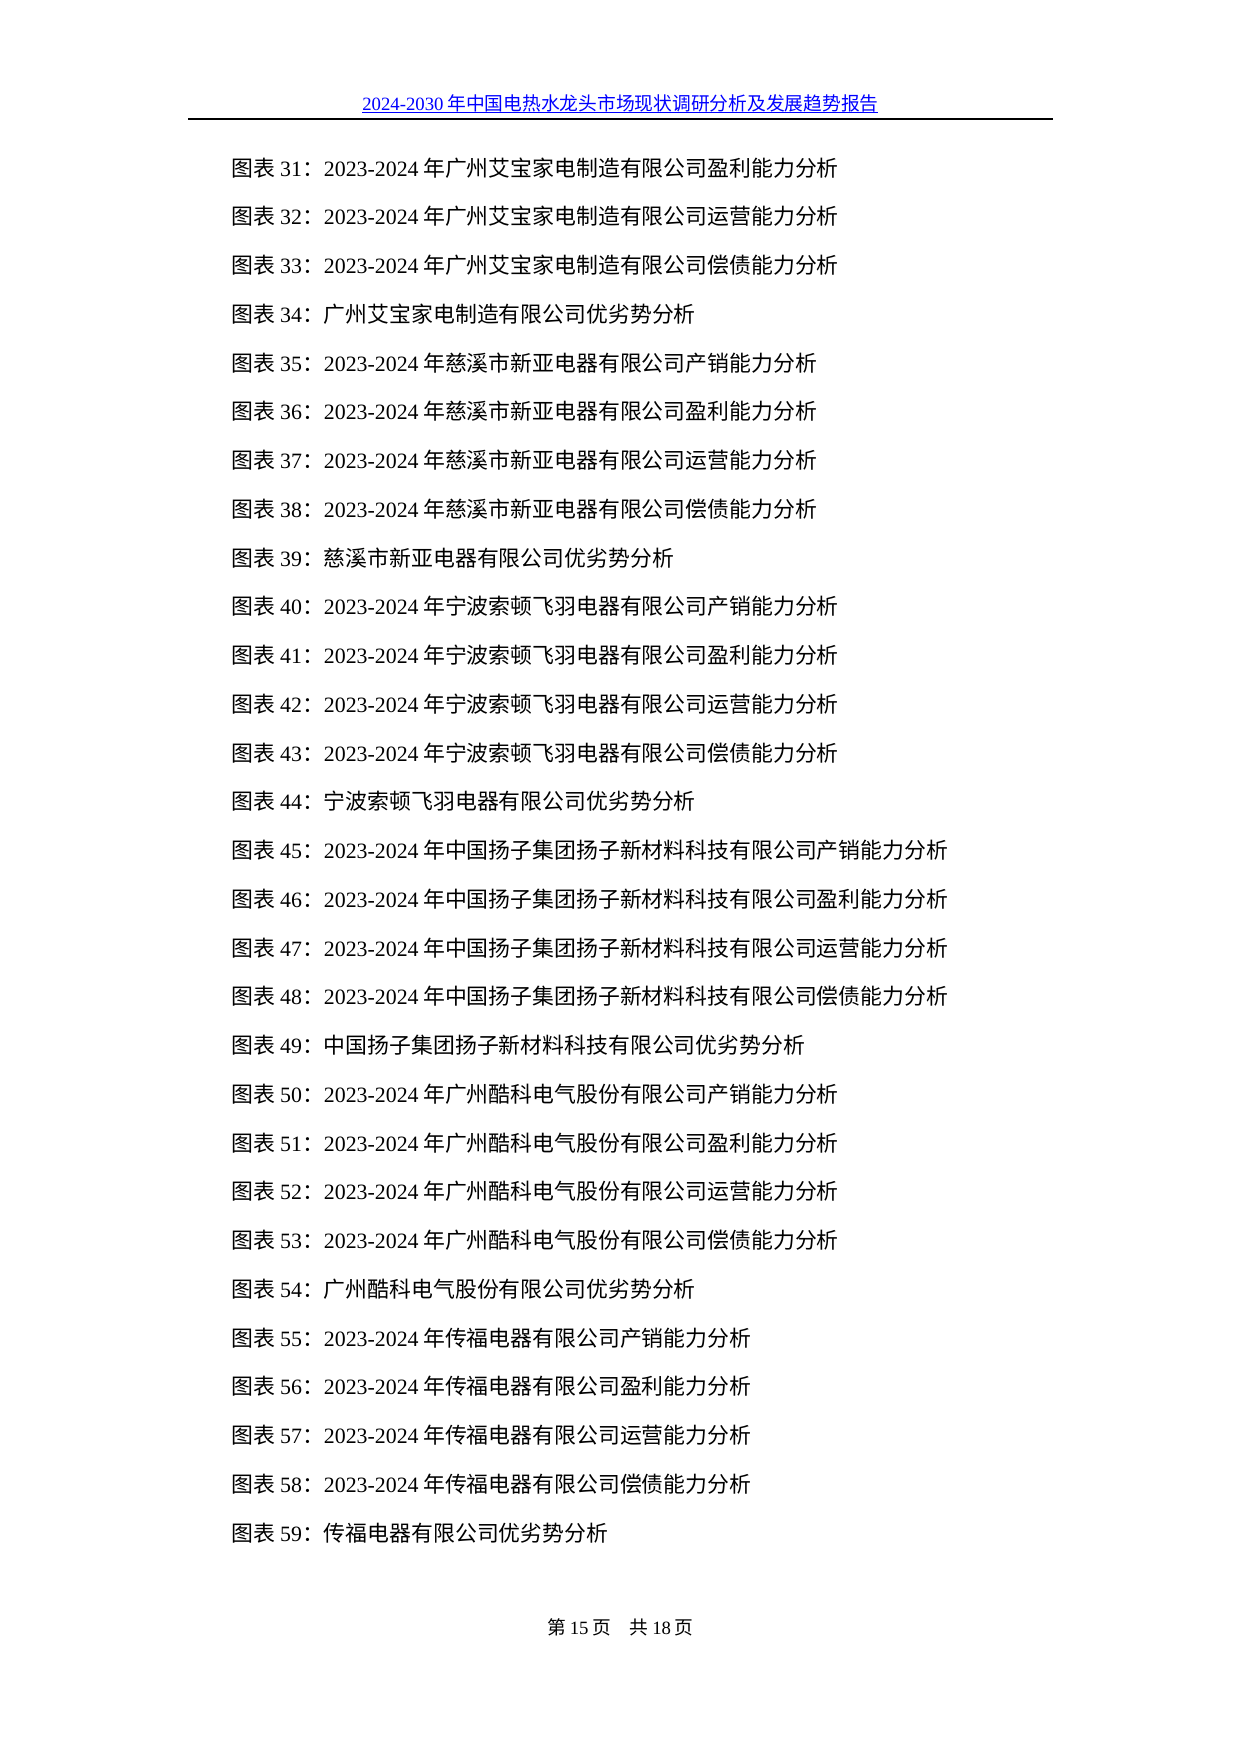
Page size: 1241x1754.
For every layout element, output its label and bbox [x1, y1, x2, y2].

text [187, 150, 1053, 1548]
